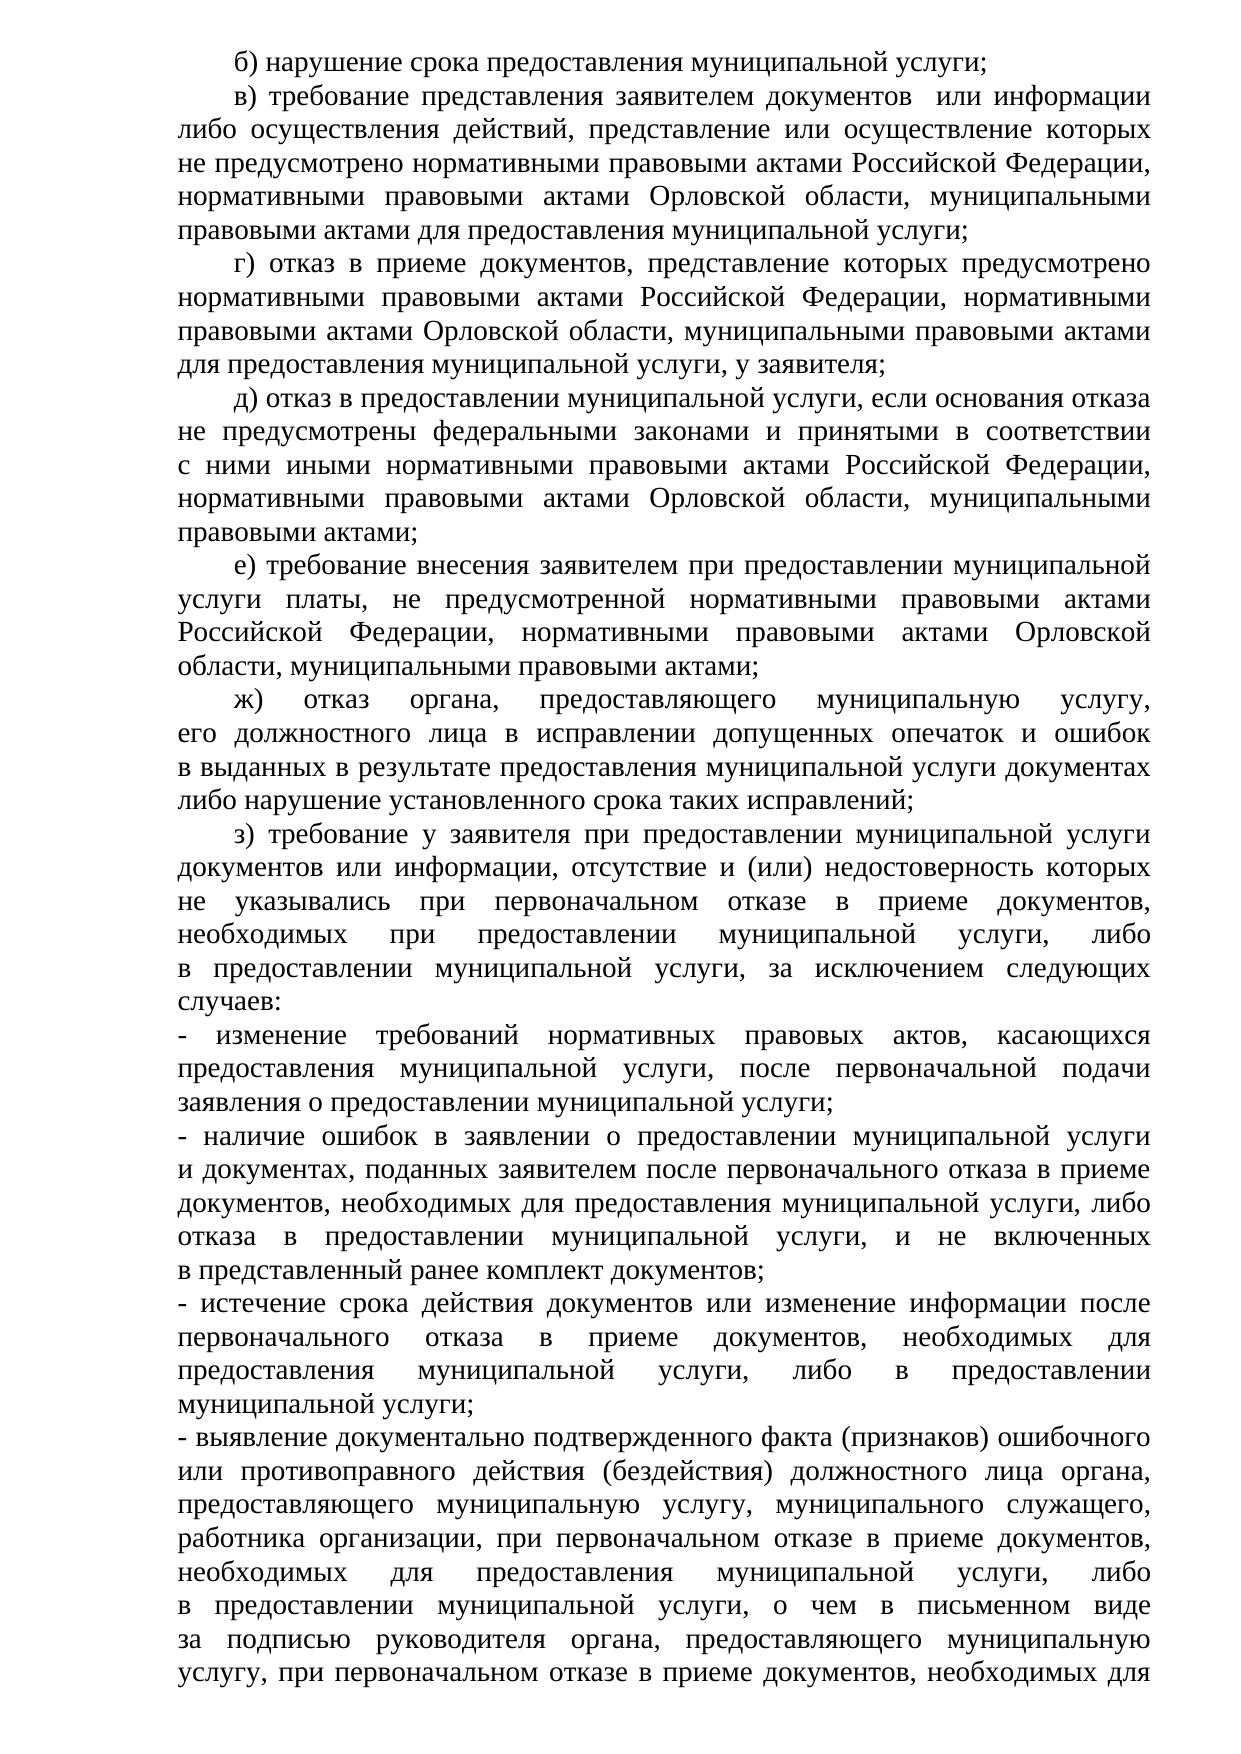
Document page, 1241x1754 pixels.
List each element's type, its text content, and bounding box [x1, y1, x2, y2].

text д) отказ в предоставлении муниципальной услуги, если основания отказа не предусмотрены федеральными законами и принятыми в соответствии с ними иными нормативными правовыми актами Российской Федерации, нормативными правовыми актами Орловской области, муниципальными правовыми актами; [177, 380, 1152, 547]
text - истечение срока действия документов или изменение информации после первоначального отказа в приеме документов, необходимых для предоставления муниципальной услуги, либо в предоставлении муниципальной услуги; [177, 1285, 1152, 1419]
text в) требование представления заявителем документов или информации либо осуществления действий, представление или осуществление которых не предусмотрено нормативными правовыми актами Российской Федерации, нормативными правовыми актами Орловской области, муниципальными правовыми актами для предоставления муниципальной услуги; [177, 78, 1152, 246]
text г) отказ в приеме документов, представление которых предусмотрено нормативными правовыми актами Российской Федерации, нормативными правовыми актами Орловской области, муниципальными правовыми актами для предоставления муниципальной услуги, у заявителя; [177, 246, 1152, 380]
text з) требование у заявителя при предоставлении муниципальной услуги документов или информации, отсутствие и (или) недостоверность которых не указывались при первоначальном отказе в приеме документов, необходимых при предоставлении муниципальной услуги, либо в предоставлении муниципальной услуги, за исключением следующих случаев: [177, 816, 1152, 1017]
text - наличие ошибок в заявлении о предоставлении муниципальной услуги и документах, поданных заявителем после первоначального отказа в приеме документов, необходимых для предоставления муниципальной услуги, либо отказа в предоставлении муниципальной услуги, и не включенных в представленный ранее комплект документов; [177, 1118, 1152, 1285]
text е) требование внесения заявителем при предоставлении муниципальной услуги платы, не предусмотренной нормативными правовыми актами Российской Федерации, нормативными правовыми актами Орловской области, муниципальными правовыми актами; [177, 547, 1152, 682]
text - изменение требований нормативных правовых актов, касающихся предоставления муниципальной услуги, после первоначальной подачи заявления о предоставлении муниципальной услуги; [177, 1017, 1152, 1118]
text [177, 1419, 1152, 1688]
text ж) отказ органа, предоставляющего муниципальную услугу, его должностного лица в исправлении допущенных опечаток и ошибок в выданных в результате предоставления муниципальной услуги документах либо нарушение установленного срока таких исправлений; [177, 682, 1152, 816]
text б) нарушение срока предоставления муниципальной услуги; [177, 44, 1152, 78]
